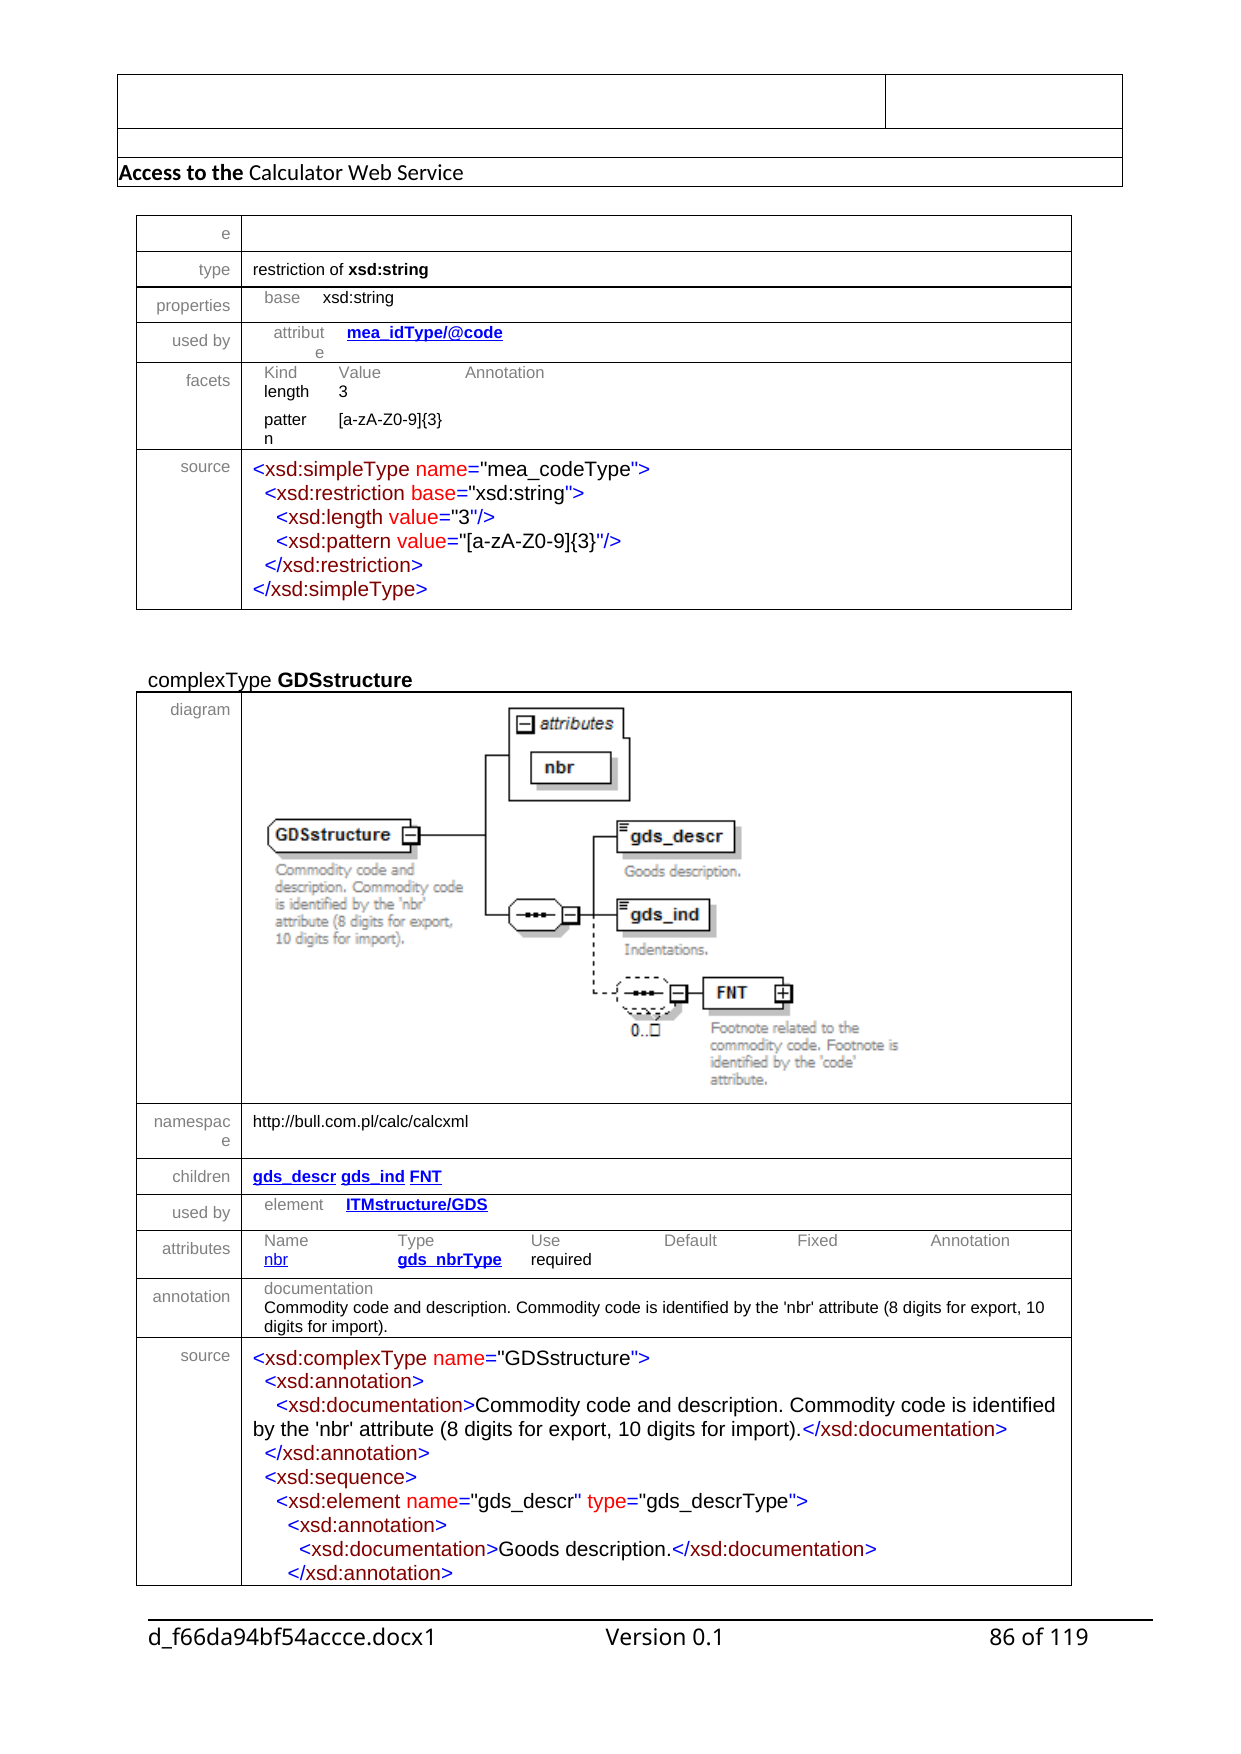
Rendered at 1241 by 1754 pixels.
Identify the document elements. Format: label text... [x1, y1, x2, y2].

table_cell children [137, 1159, 241, 1194]
table_header diagram [137, 693, 241, 1103]
table_header [242, 693, 1071, 1103]
table_cell http://bull.com.pl/calc/calcxml [242, 1104, 1071, 1158]
table_cell restriction of xsd:string [242, 252, 1071, 286]
table_cell properties [137, 288, 241, 322]
table_cell [242, 288, 1071, 322]
table_cell annotation [137, 1279, 241, 1337]
text complexType GDSstructure [148, 667, 1093, 691]
table_cell attributes [137, 1231, 241, 1278]
picture [252, 700, 914, 1096]
table_cell [242, 323, 1071, 362]
table_cell source [137, 450, 241, 609]
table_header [242, 216, 1071, 251]
table_cell [242, 363, 1071, 448]
table_cell [242, 1279, 1071, 1337]
table_cell used by [137, 1195, 241, 1229]
table_cell [242, 1231, 1071, 1278]
table_header namespace [137, 216, 241, 251]
table_cell type [137, 252, 241, 286]
table_cell facets [137, 363, 241, 448]
table_cell used by [137, 323, 241, 362]
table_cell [242, 1338, 1071, 1585]
table_cell gds_descr gds_ind FNT [242, 1159, 1071, 1194]
table_cell [242, 1195, 1071, 1229]
table_cell source [137, 1338, 241, 1585]
table_cell <xsd:simpleType name="mea_codeType"> <xsd:restriction base="xsd:string"> <xsd:length value="3"/> <xsd:pattern value="[a-zA-Z0-9]{3}"/> </xsd:restriction> </xsd:simpleType> [242, 450, 1071, 609]
table_cell namespace [137, 1104, 241, 1158]
